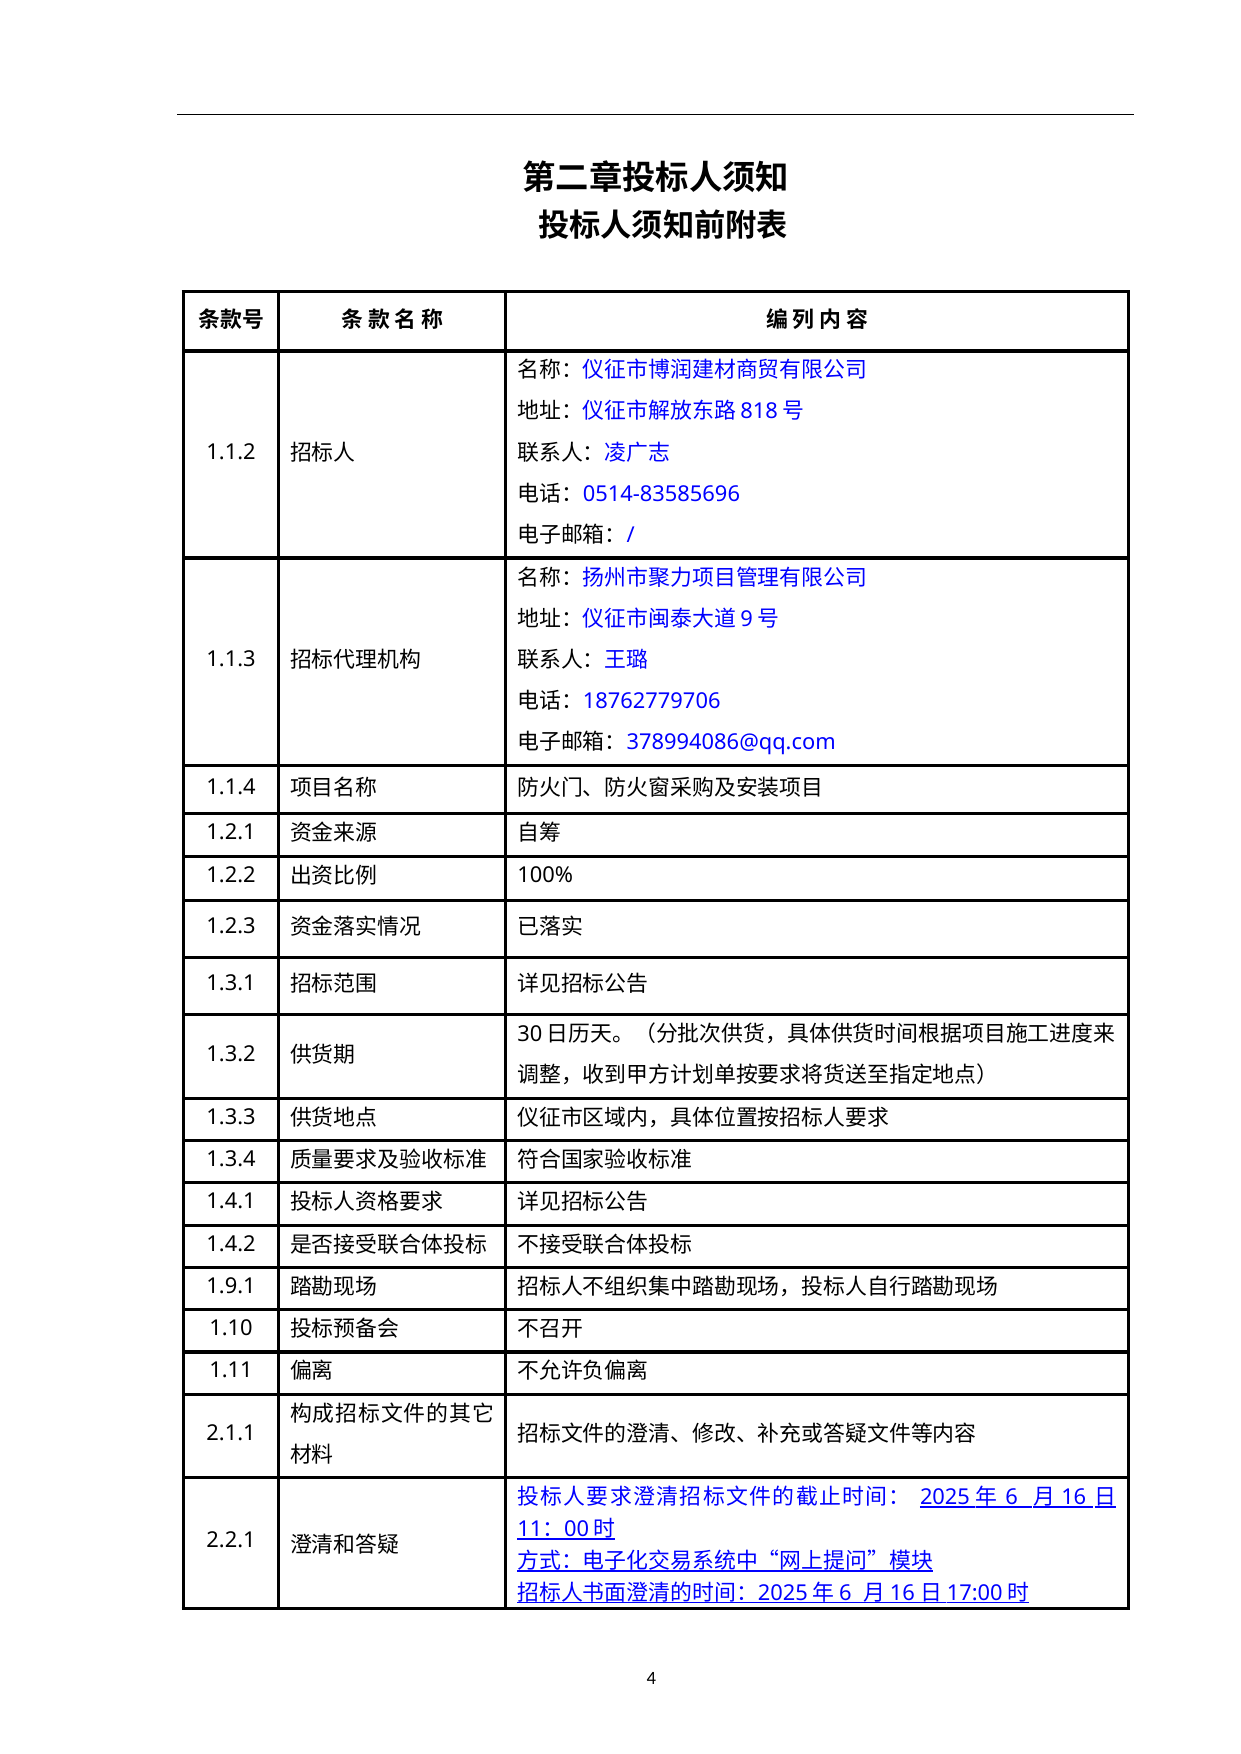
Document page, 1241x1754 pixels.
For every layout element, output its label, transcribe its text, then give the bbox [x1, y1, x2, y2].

table_cell 自筹 [507, 815, 1127, 855]
table_cell 1.3.2 [185, 1016, 277, 1097]
table_cell 1.4.1 [185, 1184, 277, 1223]
table_cell 防火门、防火窗采购及安装项目 [507, 767, 1127, 812]
table_cell 1.10 [185, 1311, 277, 1350]
table_cell 已落实 [507, 902, 1127, 956]
table_cell 1.1.3 [185, 560, 277, 764]
table_cell 1.11 [185, 1354, 277, 1393]
table_cell 详见招标公告 [507, 959, 1127, 1013]
table_cell 符合国家验收标准 [507, 1142, 1127, 1181]
table_cell 1.9.1 [185, 1269, 277, 1308]
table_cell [507, 1479, 1127, 1607]
table_cell 1.1.2 [185, 353, 277, 556]
table_cell 构成招标文件的其它材料 [280, 1396, 504, 1476]
table_cell 澄清和答疑 [280, 1479, 504, 1607]
table_cell 踏勘现场 [280, 1269, 504, 1308]
table_cell 投标人资格要求 [280, 1184, 504, 1223]
table_cell 是否接受联合体投标 [280, 1227, 504, 1266]
table_cell 1.1.4 [185, 767, 277, 812]
table_header 编 列 内 容 [507, 293, 1127, 349]
table_cell 不允许负偏离 [507, 1354, 1127, 1393]
table_cell 招标人 [280, 353, 504, 556]
table_cell 质量要求及验收标准 [280, 1142, 504, 1181]
table_cell 偏离 [280, 1354, 504, 1393]
table_cell 1.3.1 [185, 959, 277, 1013]
table_cell 招标文件的澄清、修改、补充或答疑文件等内容 [507, 1396, 1127, 1476]
table_cell 1.4.2 [185, 1227, 277, 1266]
table_header 条 款 名 称 [280, 293, 504, 349]
table_cell 招标人不组织集中踏勘现场，投标人自行踏勘现场 [507, 1269, 1127, 1308]
table_cell 2.2.1 [185, 1479, 277, 1607]
table_cell 2.1.1 [185, 1396, 277, 1476]
table_cell 出资比例 [280, 858, 504, 898]
table_cell 供货期 [280, 1016, 504, 1097]
table_cell 1.3.3 [185, 1100, 277, 1139]
table_cell 1.2.1 [185, 815, 277, 855]
table_cell 仪征市区域内，具体位置按招标人要求 [507, 1100, 1127, 1139]
text 投标人须知前附表 [177, 200, 1134, 245]
table_cell 100% [507, 858, 1127, 898]
table_cell 不召开 [507, 1311, 1127, 1350]
table_cell 30日历天。（分批次供货，具体供货时间根据项目施工进度来调整，收到甲方计划单按要求将货送至指定地点） [507, 1016, 1127, 1097]
table_cell 投标预备会 [280, 1311, 504, 1350]
table_header 条款号 [185, 293, 277, 349]
table_cell 1.2.2 [185, 858, 277, 898]
table_cell 不接受联合体投标 [507, 1227, 1127, 1266]
table_cell 名称：仪征市博润建材商贸有限公司 地址：仪征市解放东路818号 联系人：凌广志 电话：0514-83585696 电子邮箱：/ [507, 353, 1127, 556]
table_cell 1.3.4 [185, 1142, 277, 1181]
table_cell 1.2.3 [185, 902, 277, 956]
table_cell 招标代理机构 [280, 560, 504, 764]
table_cell 供货地点 [280, 1100, 504, 1139]
text 第二章投标人须知 [177, 148, 1134, 200]
table_cell 招标范围 [280, 959, 504, 1013]
table_cell 资金来源 [280, 815, 504, 855]
table_cell 项目名称 [280, 767, 504, 812]
table_cell 详见招标公告 [507, 1184, 1127, 1223]
table_cell 名称：扬州市聚力项目管理有限公司 地址：仪征市闽泰大道9号 联系人：王璐 电话：18762779706 电子邮箱：378994086@qq.com [507, 560, 1127, 764]
table_cell 资金落实情况 [280, 902, 504, 956]
